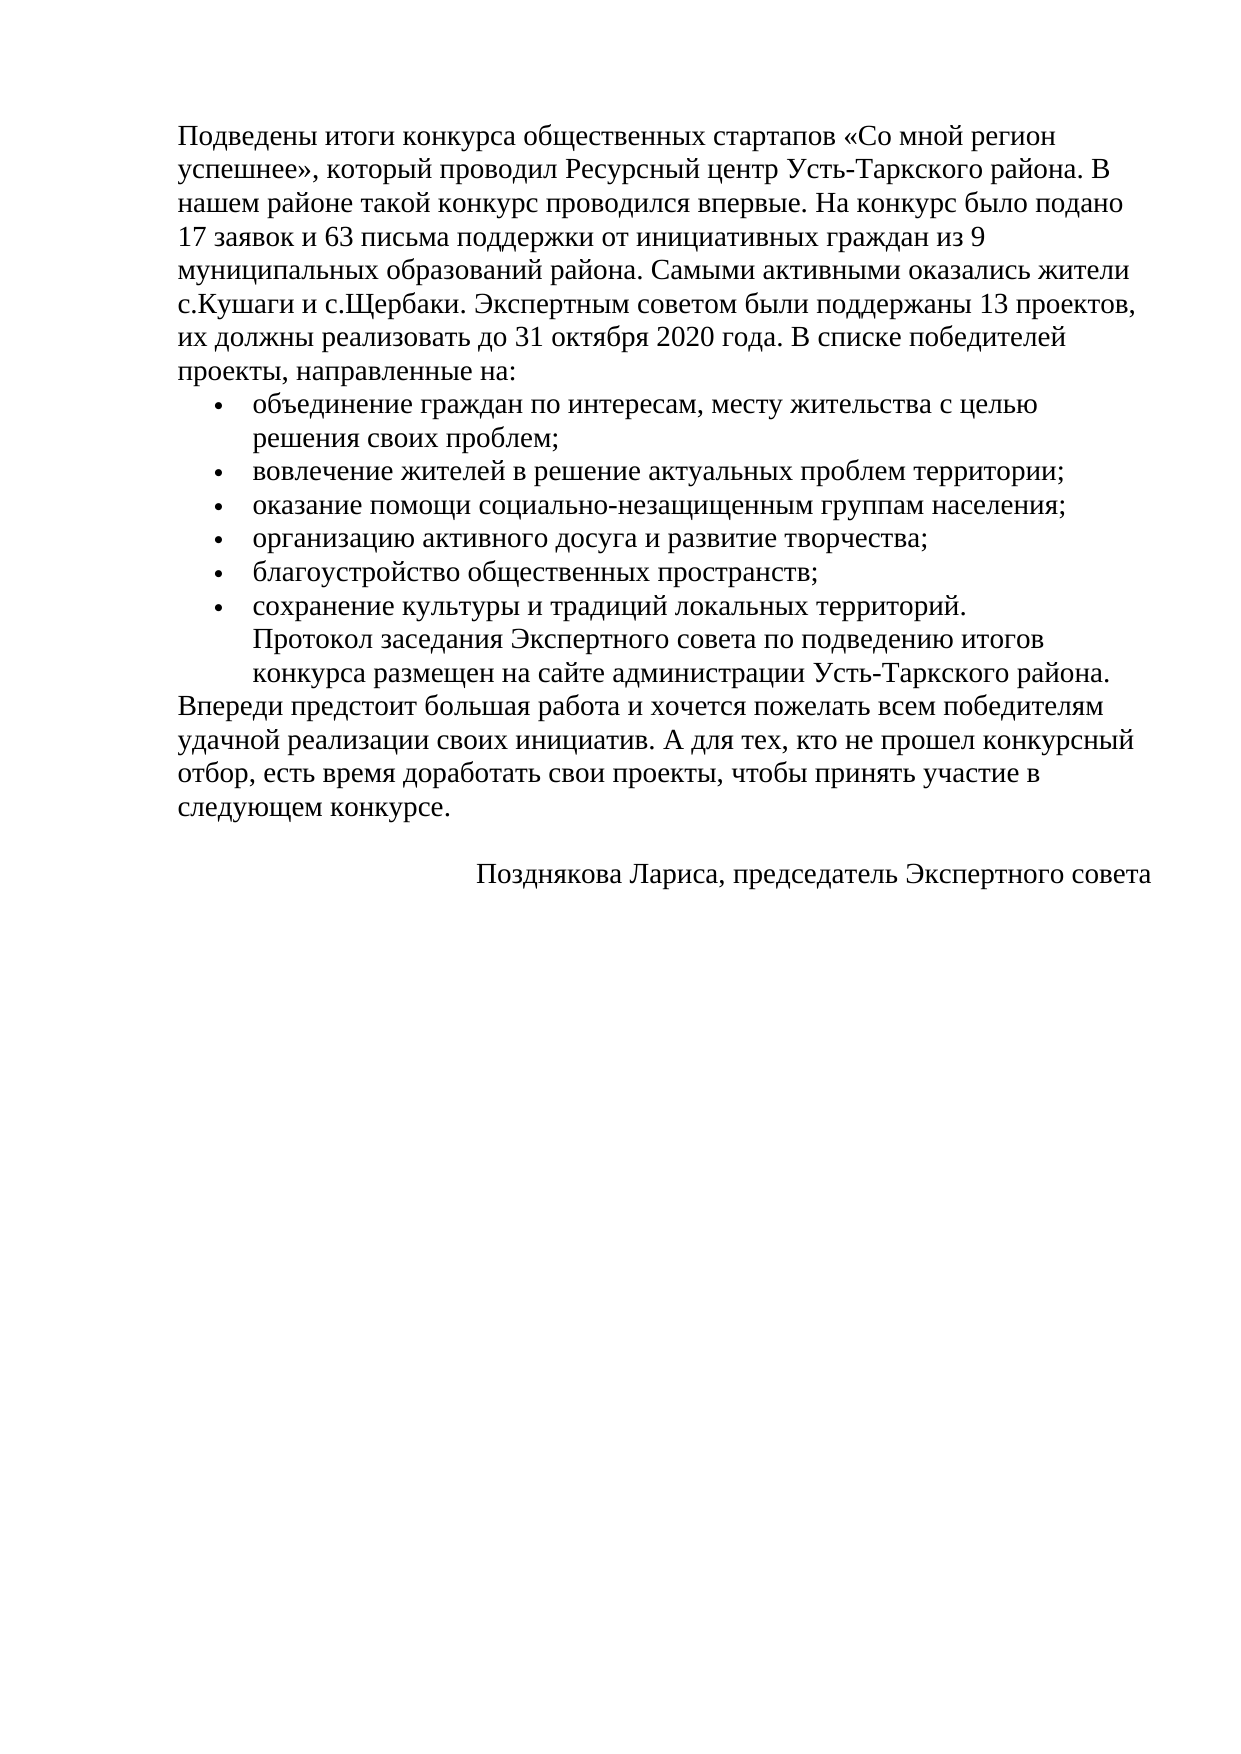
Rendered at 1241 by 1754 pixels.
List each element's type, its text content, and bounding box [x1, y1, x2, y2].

list объединение граждан по интересам, месту жительства с целью решения своих проблем; [215, 386, 1152, 453]
text Впереди предстоит большая работа и хочется пожелать всем победителям удачной реализации своих инициатив. А для тех, кто не прошел конкурсный отбор, есть время доработать свои проекты, чтобы принять участие в следующем конкурсе. [177, 688, 1152, 822]
list вовлечение жителей в решение актуальных проблем территории; [215, 453, 1152, 487]
list сохранение культуры и традиций локальных территорий. [215, 588, 1152, 621]
list благоустройство общественных пространств; [215, 554, 1152, 588]
list оказание помощи социально-незащищенным группам населения; [215, 487, 1152, 521]
list организацию активного досуга и развитие творчества; [215, 521, 1152, 554]
text Позднякова Лариса, председатель Экспертного совета [177, 856, 1152, 889]
text Подведены итоги конкурса общественных стартапов «Со мной регион успешнее», который проводил Ресурсный центр Усть-Таркского района. В нашем районе такой конкурс проводился впервые. На конкурс было подано 17 заявок и 63 письма поддержки от инициативных граждан из 9 муниципальных образований района. Самыми активными оказались жители с.Кушаги и с.Щербаки. Экспертным советом были поддержаны 13 проектов, их должны реализовать до 31 октября 2020 года. В списке победителей проекты, направленные на: [177, 118, 1152, 386]
text Протокол заседания Экспертного совета по подведению итогов конкурса размещен на сайте администрации Усть-Таркского района. [252, 621, 1152, 688]
